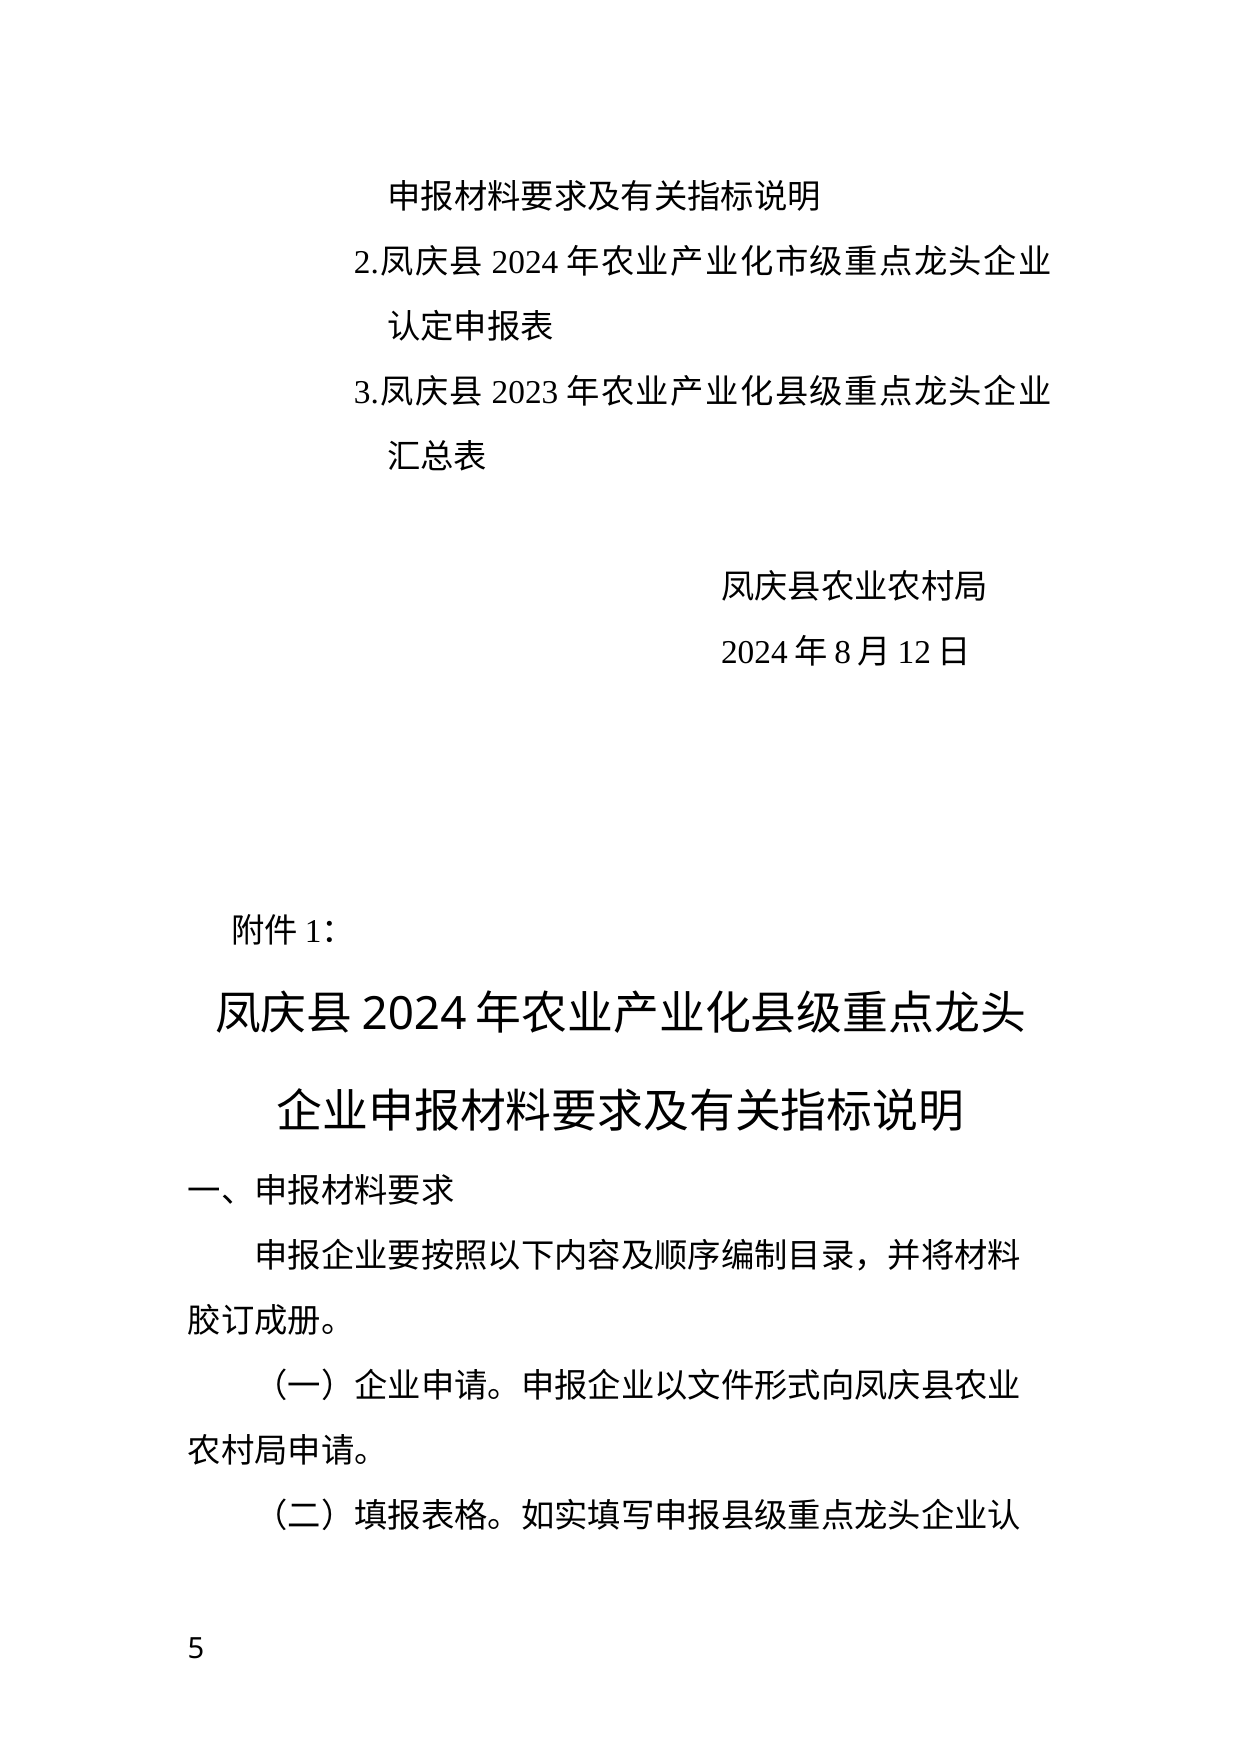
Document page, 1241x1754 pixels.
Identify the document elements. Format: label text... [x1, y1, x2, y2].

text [187, 1481, 1053, 1546]
subtitle 附件1： [187, 896, 1053, 961]
subtitle 2.凤庆县2024年农业产业化市级重点龙头企业认定申报表 [354, 227, 1053, 357]
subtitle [254, 162, 1053, 227]
text 企业申报材料要求及有关指标说明 [187, 1058, 1053, 1156]
subtitle 2024年8月12日 [187, 617, 1053, 682]
text （一）企业申请。申报企业以文件形式向凤庆县农业农村局申请。 [187, 1351, 1053, 1481]
subtitle 3.凤庆县2023年农业产业化县级重点龙头企业汇总表 [354, 357, 1053, 487]
text 一、申报材料要求 [187, 1156, 1053, 1221]
text 凤庆县2024年农业产业化县级重点龙头 [187, 961, 1053, 1058]
text 申报企业要按照以下内容及顺序编制目录，并将材料胶订成册。 [187, 1221, 1053, 1351]
subtitle 凤庆县农业农村局 [187, 552, 1053, 617]
